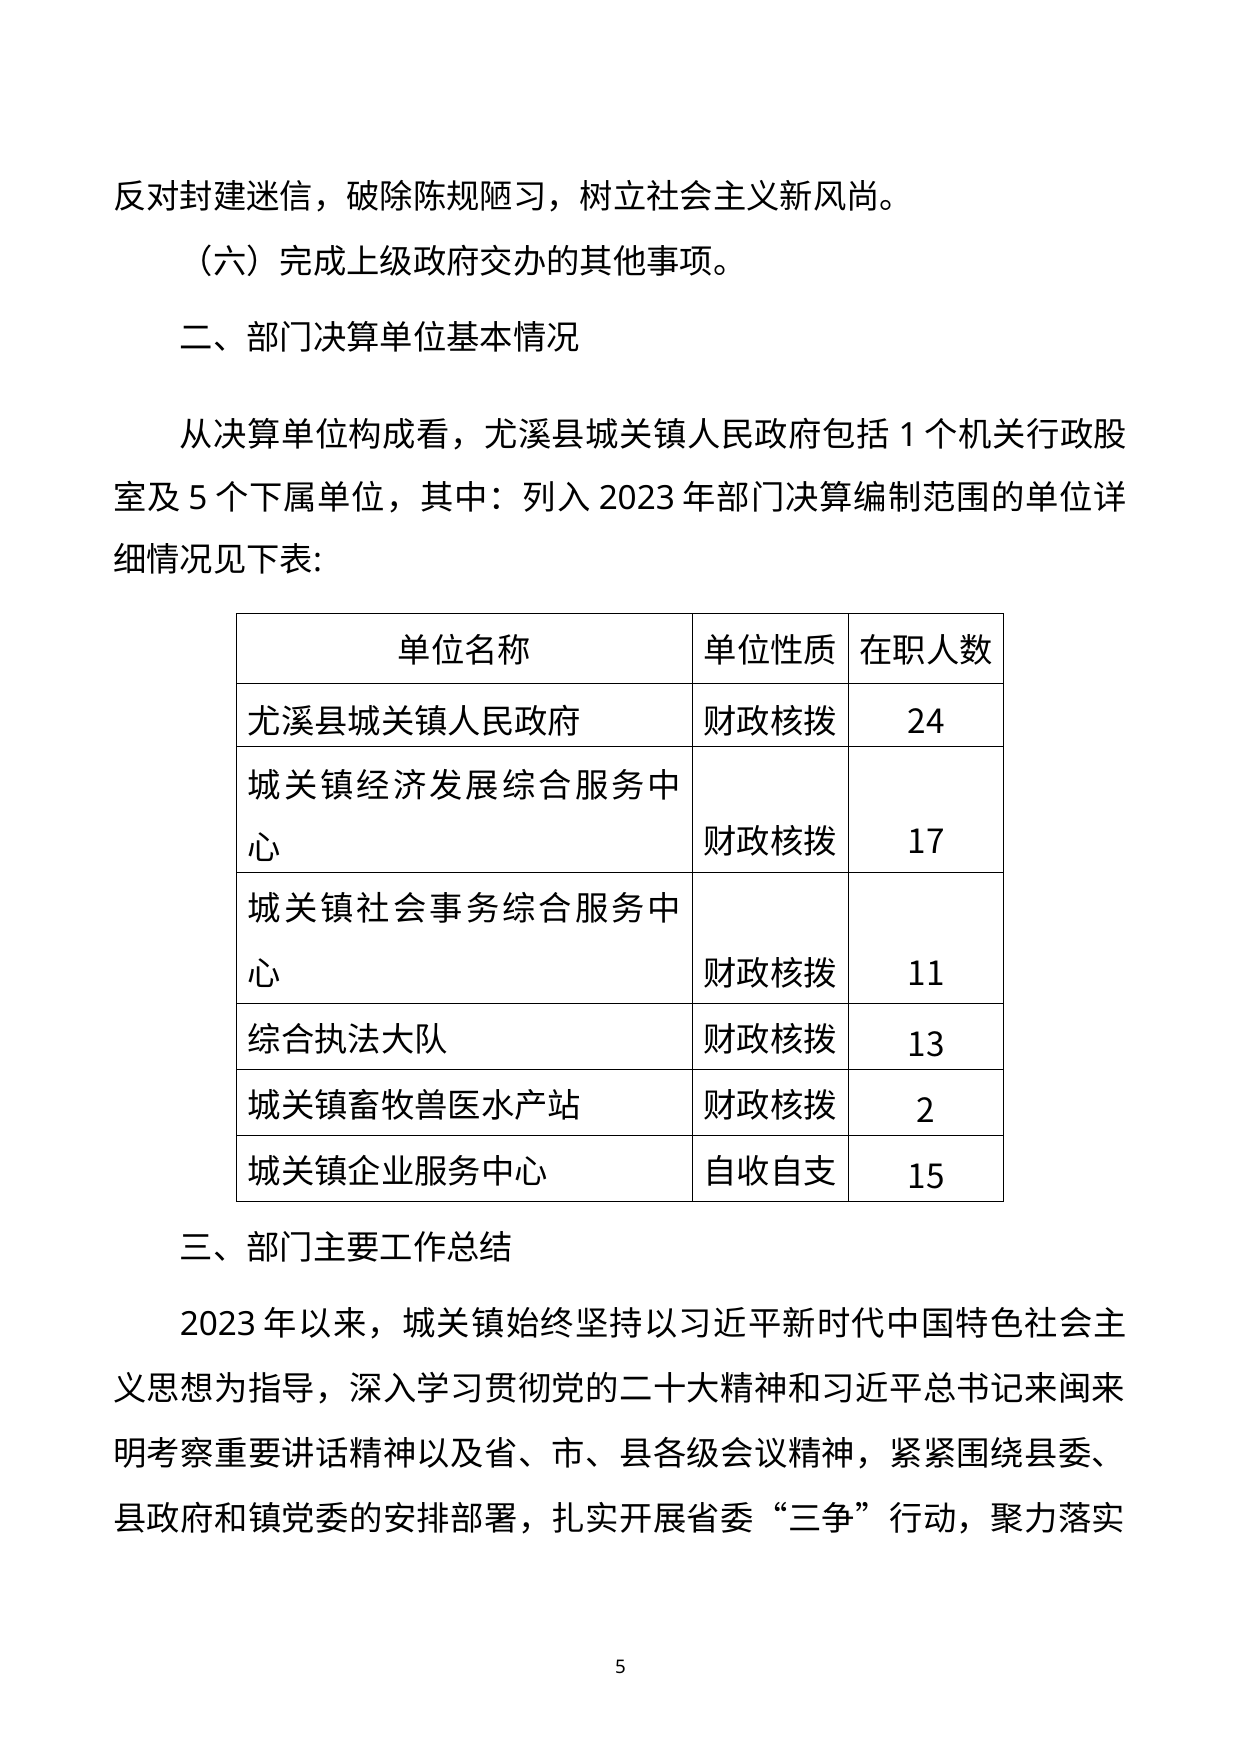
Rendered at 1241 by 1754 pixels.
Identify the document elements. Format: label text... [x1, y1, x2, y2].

text 从决算单位构成看，尤溪县城关镇人民政府包括1个机关行政股室及5个下属单位，其中：列入2023年部门决算编制范围的单位详细情况见下表: [113, 397, 1127, 584]
table_cell 15 [849, 1136, 1003, 1201]
text 二、部门决算单位基本情况 [113, 302, 1127, 367]
table_cell 城关镇社会事务综合服务中心 [237, 873, 692, 1003]
table_cell 财政核拨 [693, 873, 848, 1003]
table_cell 城关镇企业服务中心 [237, 1136, 692, 1201]
table_cell 财政核拨 [693, 747, 848, 872]
table_cell 财政核拨 [693, 1070, 848, 1135]
table_cell 自收自支 [693, 1136, 848, 1201]
table_cell 城关镇经济发展综合服务中心 [237, 747, 692, 872]
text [113, 1288, 1127, 1548]
table_cell 2 [849, 1070, 1003, 1135]
table_cell 财政核拨 [693, 684, 848, 746]
table_cell 24 [849, 684, 1003, 746]
table_cell 尤溪县城关镇人民政府 [237, 684, 692, 746]
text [113, 162, 1127, 227]
table_header 单位名称 [237, 614, 692, 682]
text 三、部门主要工作总结 [113, 1213, 1127, 1278]
table_cell 17 [849, 747, 1003, 872]
table_cell 13 [849, 1004, 1003, 1069]
text （六）完成上级政府交办的其他事项。 [113, 227, 1127, 292]
table_cell 城关镇畜牧兽医水产站 [237, 1070, 692, 1135]
table_cell 综合执法大队 [237, 1004, 692, 1069]
table_header 单位性质 [693, 614, 848, 682]
table_header 在职人数 [849, 614, 1003, 682]
table_cell 财政核拨 [693, 1004, 848, 1069]
table_cell 11 [849, 873, 1003, 1003]
